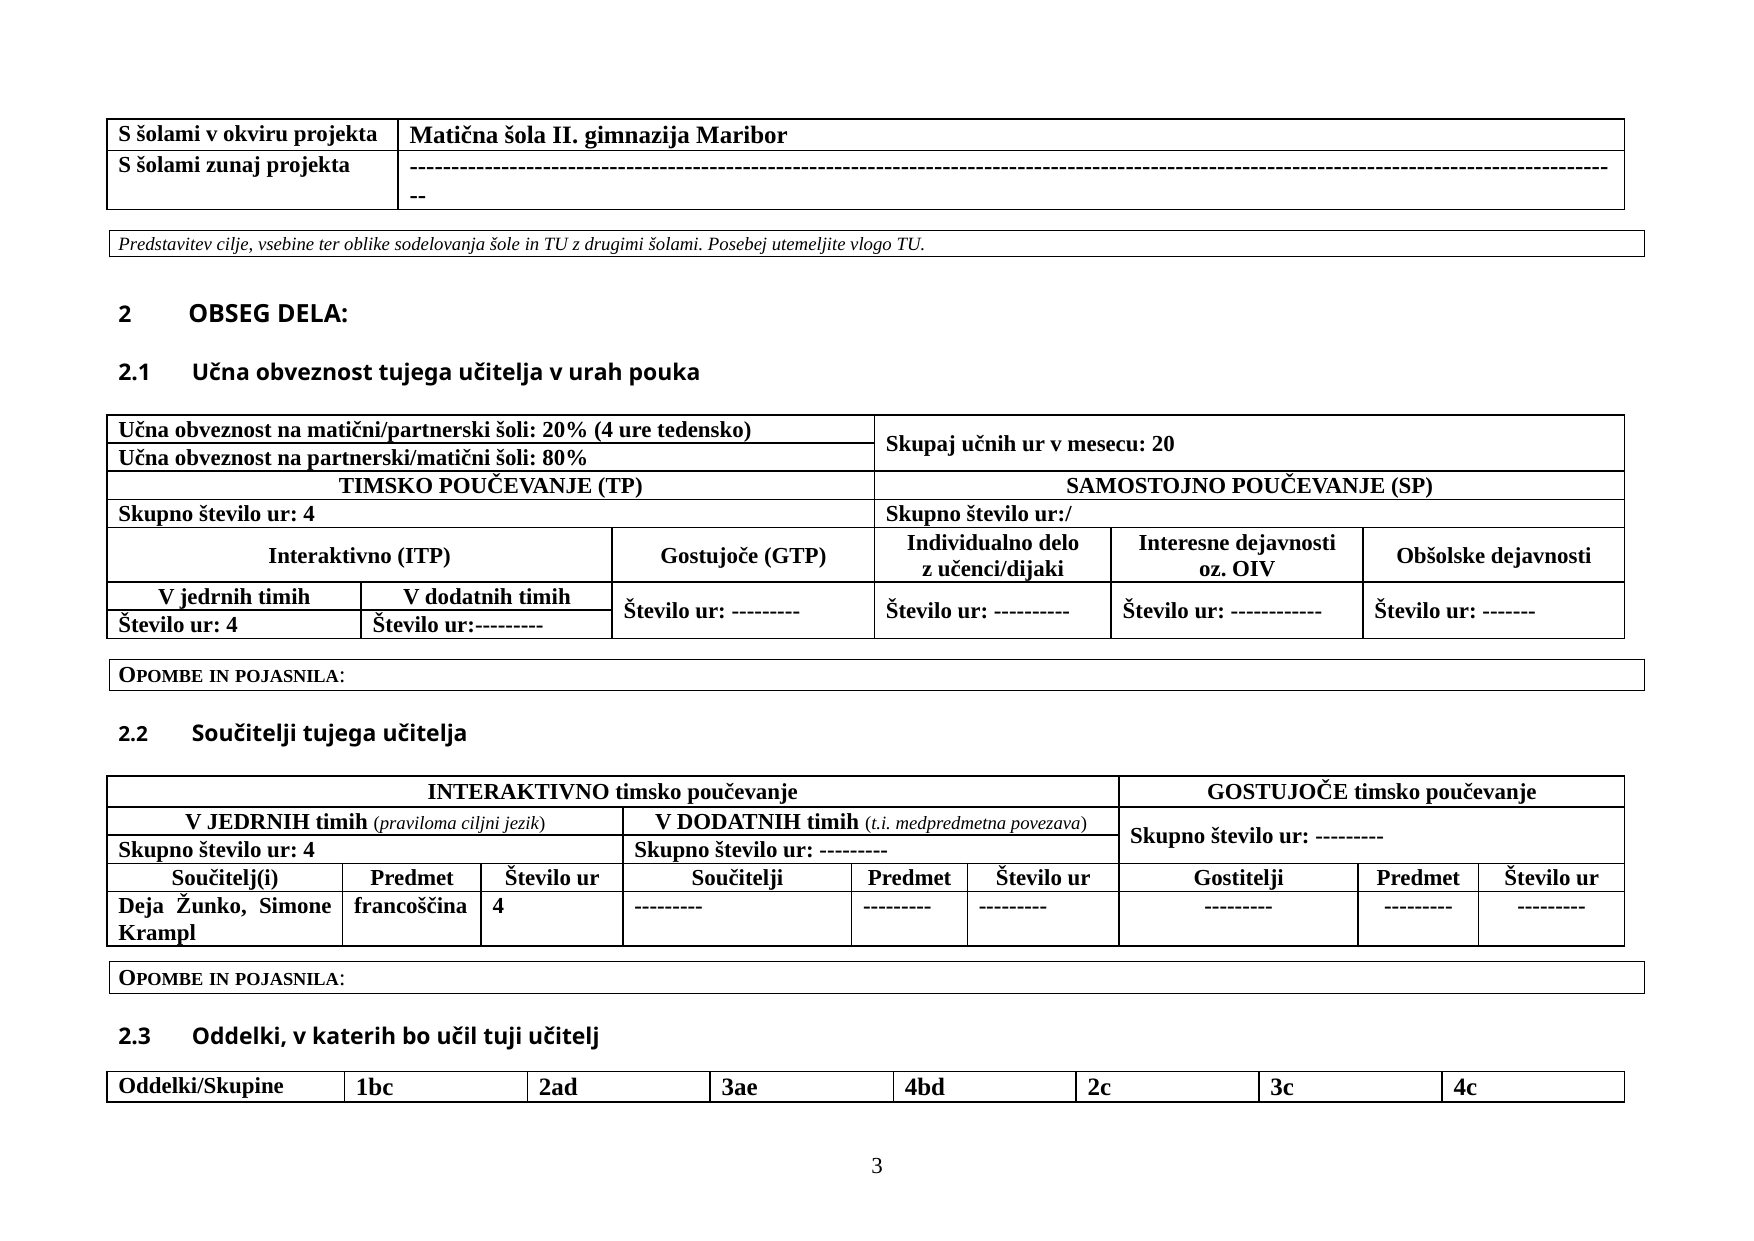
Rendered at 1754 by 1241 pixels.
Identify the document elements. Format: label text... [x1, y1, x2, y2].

table_header Matična šola II. gimnazija Maribor [399, 120, 1624, 149]
table_header GOSTUJOČE timsko poučevanje [1120, 777, 1624, 806]
list Opombe in pojasnila: [110, 660, 1644, 690]
list Učna obveznost tujega učitelja v urah pouka [118, 356, 1636, 387]
table_cell Predmet [343, 864, 480, 891]
table_cell Število ur: 4 [108, 611, 360, 637]
table_header 2c [1077, 1072, 1258, 1101]
table_cell Obšolske dejavnosti [1364, 528, 1624, 581]
table_cell Število ur [968, 864, 1118, 891]
table_cell Skupno število ur: --------- [624, 836, 1118, 862]
table_cell francoščina [343, 892, 480, 945]
table_cell --------- [624, 892, 851, 945]
table_cell Število ur: ---------- [875, 583, 1110, 637]
table_cell 4 [482, 892, 622, 945]
table_cell V DODATNIH timih (t.i. medpredmetna povezava) [624, 808, 1118, 834]
table_cell --------- [1120, 892, 1357, 945]
table_cell V dodatnih timih [362, 583, 611, 609]
table_cell Interaktivno (ITP) [108, 528, 611, 581]
table_cell Deja Žunko, Simone Krampl [108, 892, 342, 945]
table_cell Individualno delo z učenci/dijaki [875, 528, 1110, 581]
table_header 4bd [894, 1072, 1075, 1101]
table_cell V jedrnih timih [108, 583, 360, 609]
table_cell --------- [1359, 892, 1478, 945]
table_cell Skupno število ur: 4 [108, 836, 622, 862]
list Součitelji tujega učitelja [118, 717, 1636, 749]
table_header 1bc [345, 1072, 527, 1101]
table_cell Gostujoče (GTP) [613, 528, 874, 581]
table_cell Učna obveznost na partnerski/matični šoli: 80% [108, 444, 874, 470]
table_header Učna obveznost na matični/partnerski šoli: 20% (4 ure tedensko) [108, 416, 874, 442]
table_cell S šolami zunaj projekta [108, 151, 397, 209]
table_cell Gostitelji [1120, 864, 1357, 891]
table_header 3ae [711, 1072, 893, 1101]
table_cell V JEDRNIH timih (praviloma ciljni jezik) [108, 808, 622, 834]
table_header S šolami v okviru projekta [108, 120, 397, 149]
table_cell Interesne dejavnosti oz. OIV [1112, 528, 1362, 581]
list Predstavitev cilje, vsebine ter oblike sodelovanja šole in TU z drugimi šolami. Posebej utemeljite vlogo TU. [110, 231, 1644, 256]
table_header Skupaj učnih ur v mesecu: 20 [875, 416, 1624, 470]
table_cell Součitelji [624, 864, 851, 891]
table_cell Število ur:--------- [362, 611, 611, 637]
table_cell Število ur: --------- [613, 583, 874, 637]
table_header INTERAKTIVNO timsko poučevanje [108, 777, 1118, 806]
list Oddelki, v katerih bo učil tuji učitelj [118, 1020, 1636, 1051]
table_cell Skupno število ur: --------- [1120, 808, 1624, 862]
table_cell Število ur [1479, 864, 1624, 891]
table_cell Število ur [482, 864, 622, 891]
table_cell TIMSKO POUČEVANJE (TP) [108, 472, 874, 498]
table_cell Število ur: ------------ [1112, 583, 1362, 637]
table_header Oddelki/Skupine [108, 1072, 344, 1101]
table_cell --------- [968, 892, 1118, 945]
list OBSEG DELA: [118, 296, 1636, 330]
table_cell Predmet [1359, 864, 1478, 891]
list Opombe in pojasnila: [110, 962, 1644, 993]
table_cell -------------------------------------------------------------------------------------------------------------------------------------------------- [399, 151, 1624, 209]
table_cell Skupno število ur: 4 [108, 500, 874, 527]
table_cell Število ur: ------- [1364, 583, 1624, 637]
table_header 4c [1443, 1072, 1624, 1101]
table_cell Součitelj(i) [108, 864, 342, 891]
table_header 3c [1260, 1072, 1441, 1101]
table_cell --------- [1479, 892, 1624, 945]
table_cell SAMOSTOJNO POUČEVANJE (SP) [875, 472, 1624, 498]
table_cell Skupno število ur:/ [875, 500, 1624, 527]
table_cell --------- [852, 892, 967, 945]
table_header 2ad [528, 1072, 709, 1101]
table_cell Predmet [852, 864, 967, 891]
